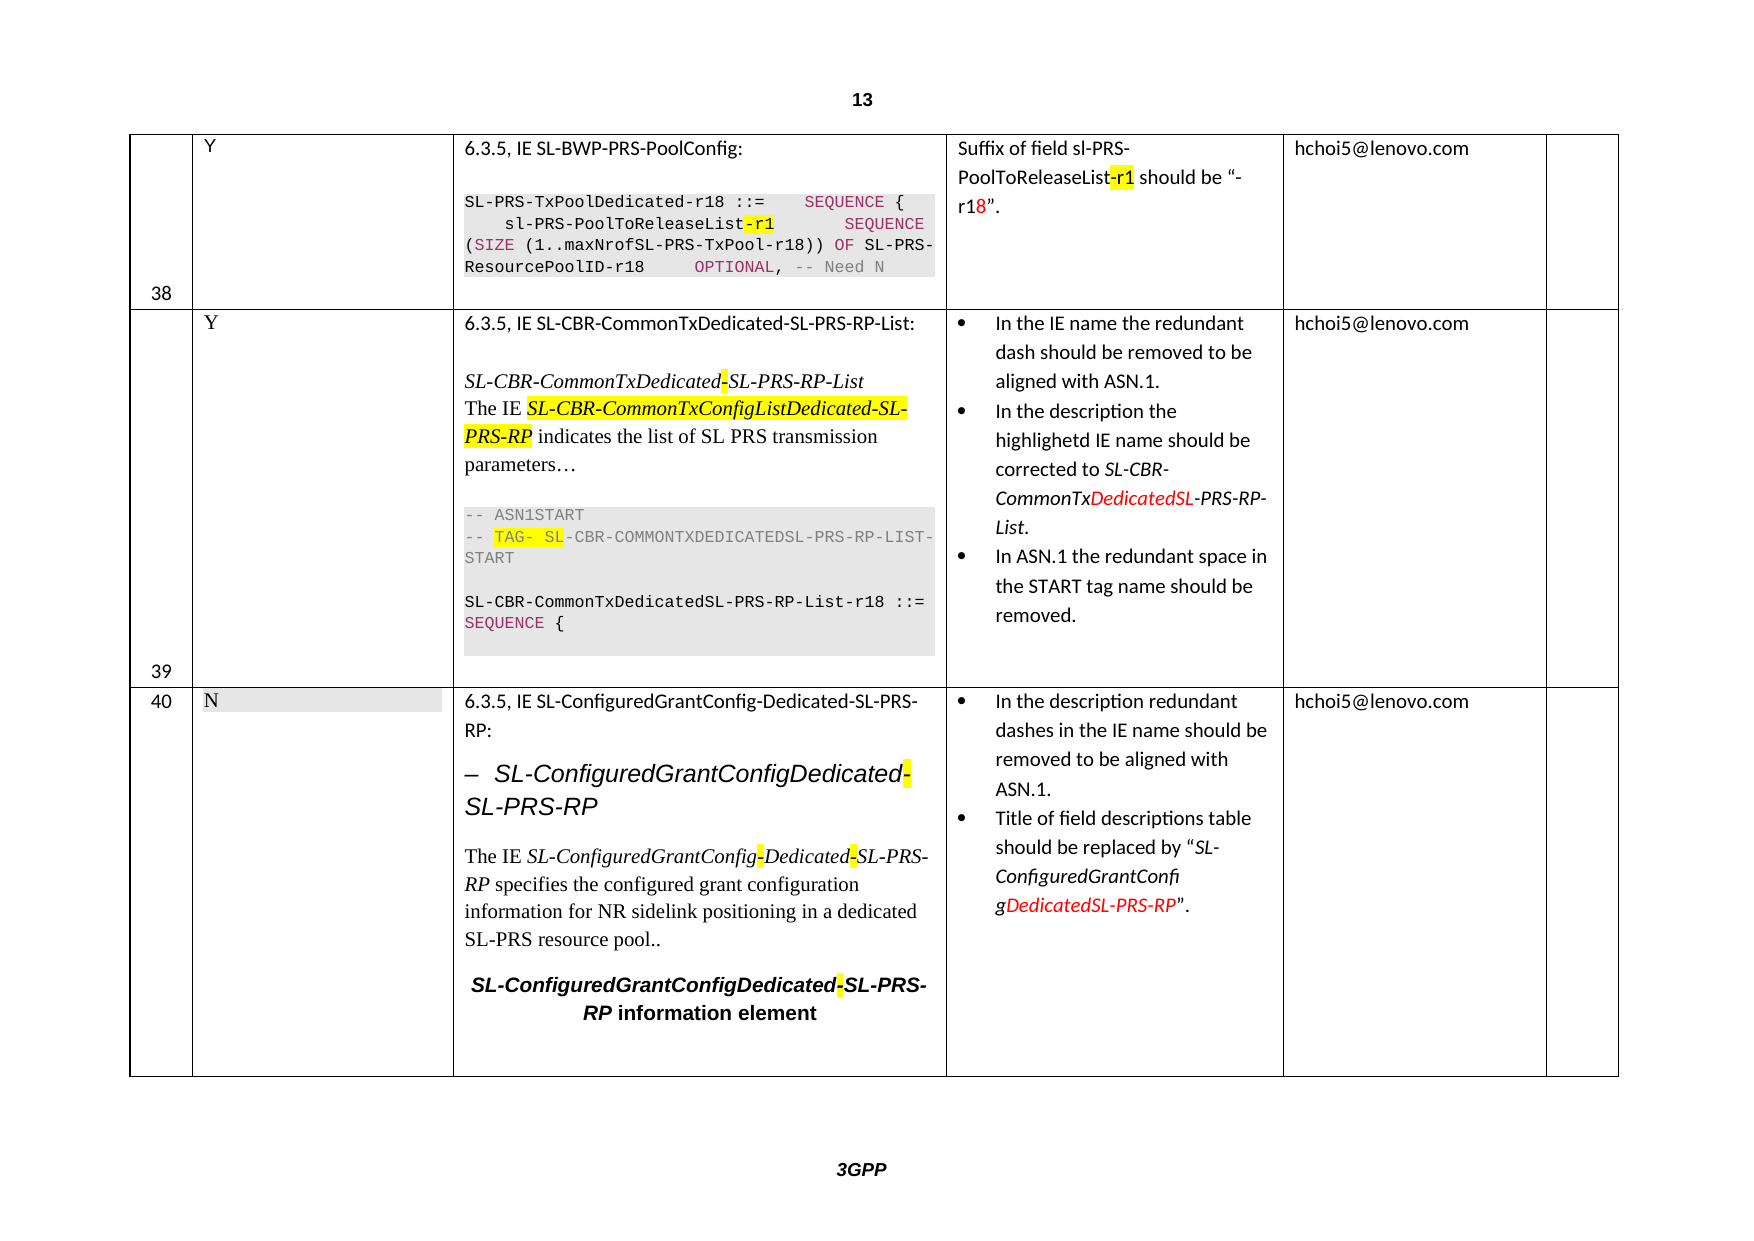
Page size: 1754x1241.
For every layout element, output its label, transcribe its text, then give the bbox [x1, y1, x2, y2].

table_cell Y [193, 135, 453, 309]
table_cell 6.3.5, IE SL-BWP-PRS-PoolConfig: SL-PRS-TxPoolDedicated-r18 ::= SEQUENCE { sl-PRS-PoolToReleaseList-r1 SEQUENCE (SIZE (1..maxNrofSL-PRS-TxPool-r18)) OF SL-PRS-ResourcePoolID-r18 OPTIONAL, -- Need N [454, 135, 946, 309]
table_cell In the IE name the redundant dash should be removed to be aligned with ASN.1. In the description the highlighetd IE name should be corrected to SL-CBR-CommonTxDedicatedSL-PRS-RP-List. In ASN.1 the redundant space in the START tag name should be removed. [947, 310, 1283, 687]
table_cell hchoi5@lenovo.com [1284, 135, 1546, 309]
table_cell 39 [131, 310, 192, 687]
table_cell hchoi5@lenovo.com [1284, 688, 1546, 1076]
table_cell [947, 688, 1283, 1076]
table_cell 40 [131, 688, 192, 1076]
table_cell N [193, 688, 453, 1076]
table_cell 6.3.5, IE SL-CBR-CommonTxDedicated-SL-PRS-RP-List: SL-CBR-CommonTxDedicated-SL-PRS-RP-List The IE SL-CBR-CommonTxConfigListDedicated-SL-PRS-RP indicates the list of SL PRS transmission parameters… -- ASN1START -- TAG- SL-CBR-COMMONTXDEDICATEDSL-PRS-RP-LIST-START SL-CBR-CommonTxDedicatedSL-PRS-RP-List-r18 ::= SEQUENCE { [454, 310, 946, 687]
table_cell [1547, 135, 1618, 309]
table_cell Y [193, 310, 453, 687]
table_cell [1547, 310, 1618, 687]
table_cell 38 [131, 135, 192, 309]
table_cell [1547, 688, 1618, 1076]
table_cell Suffix of field sl-PRS-PoolToReleaseList-r1 should be “-r18”. [947, 135, 1283, 309]
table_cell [454, 688, 946, 1076]
table_cell hchoi5@lenovo.com [1284, 310, 1546, 687]
